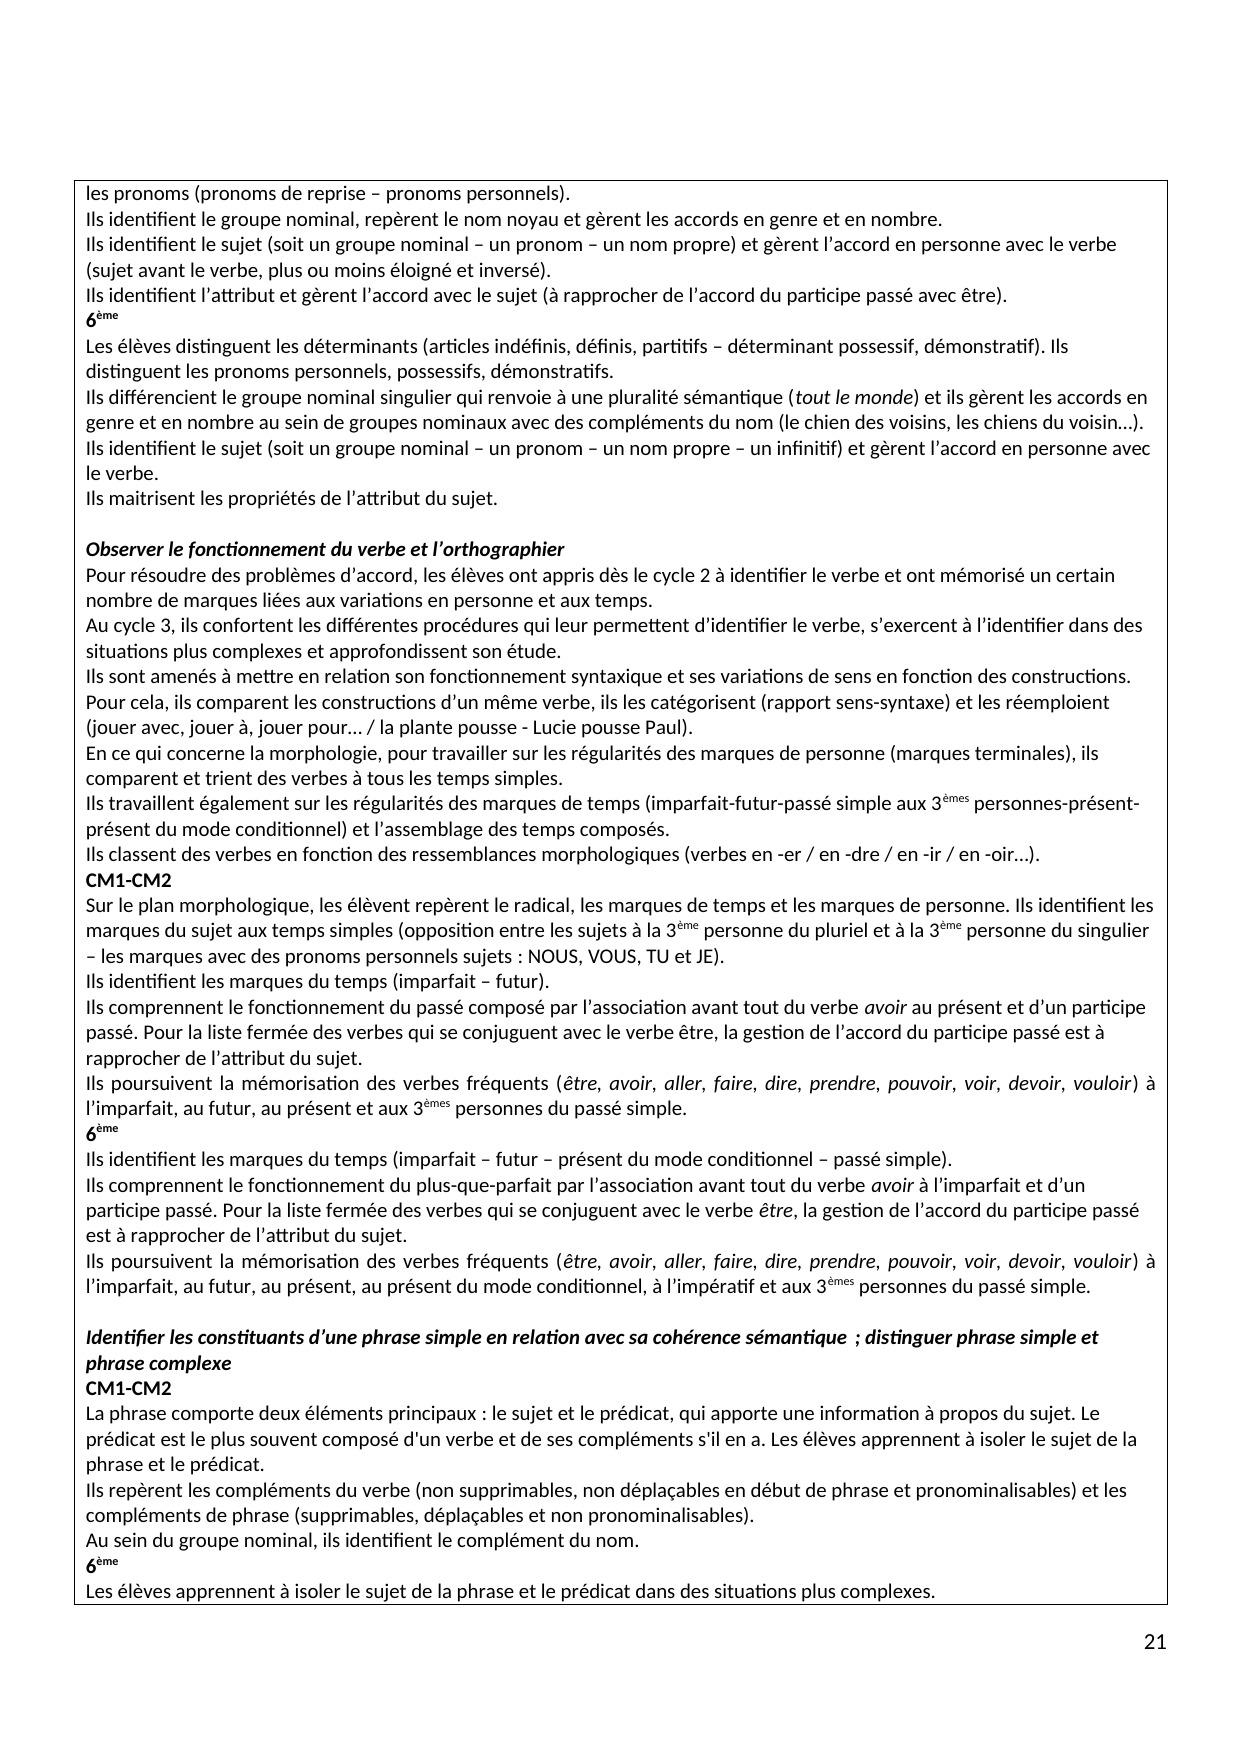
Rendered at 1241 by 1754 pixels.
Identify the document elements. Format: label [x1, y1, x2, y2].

table_cell [75, 181, 1167, 1604]
